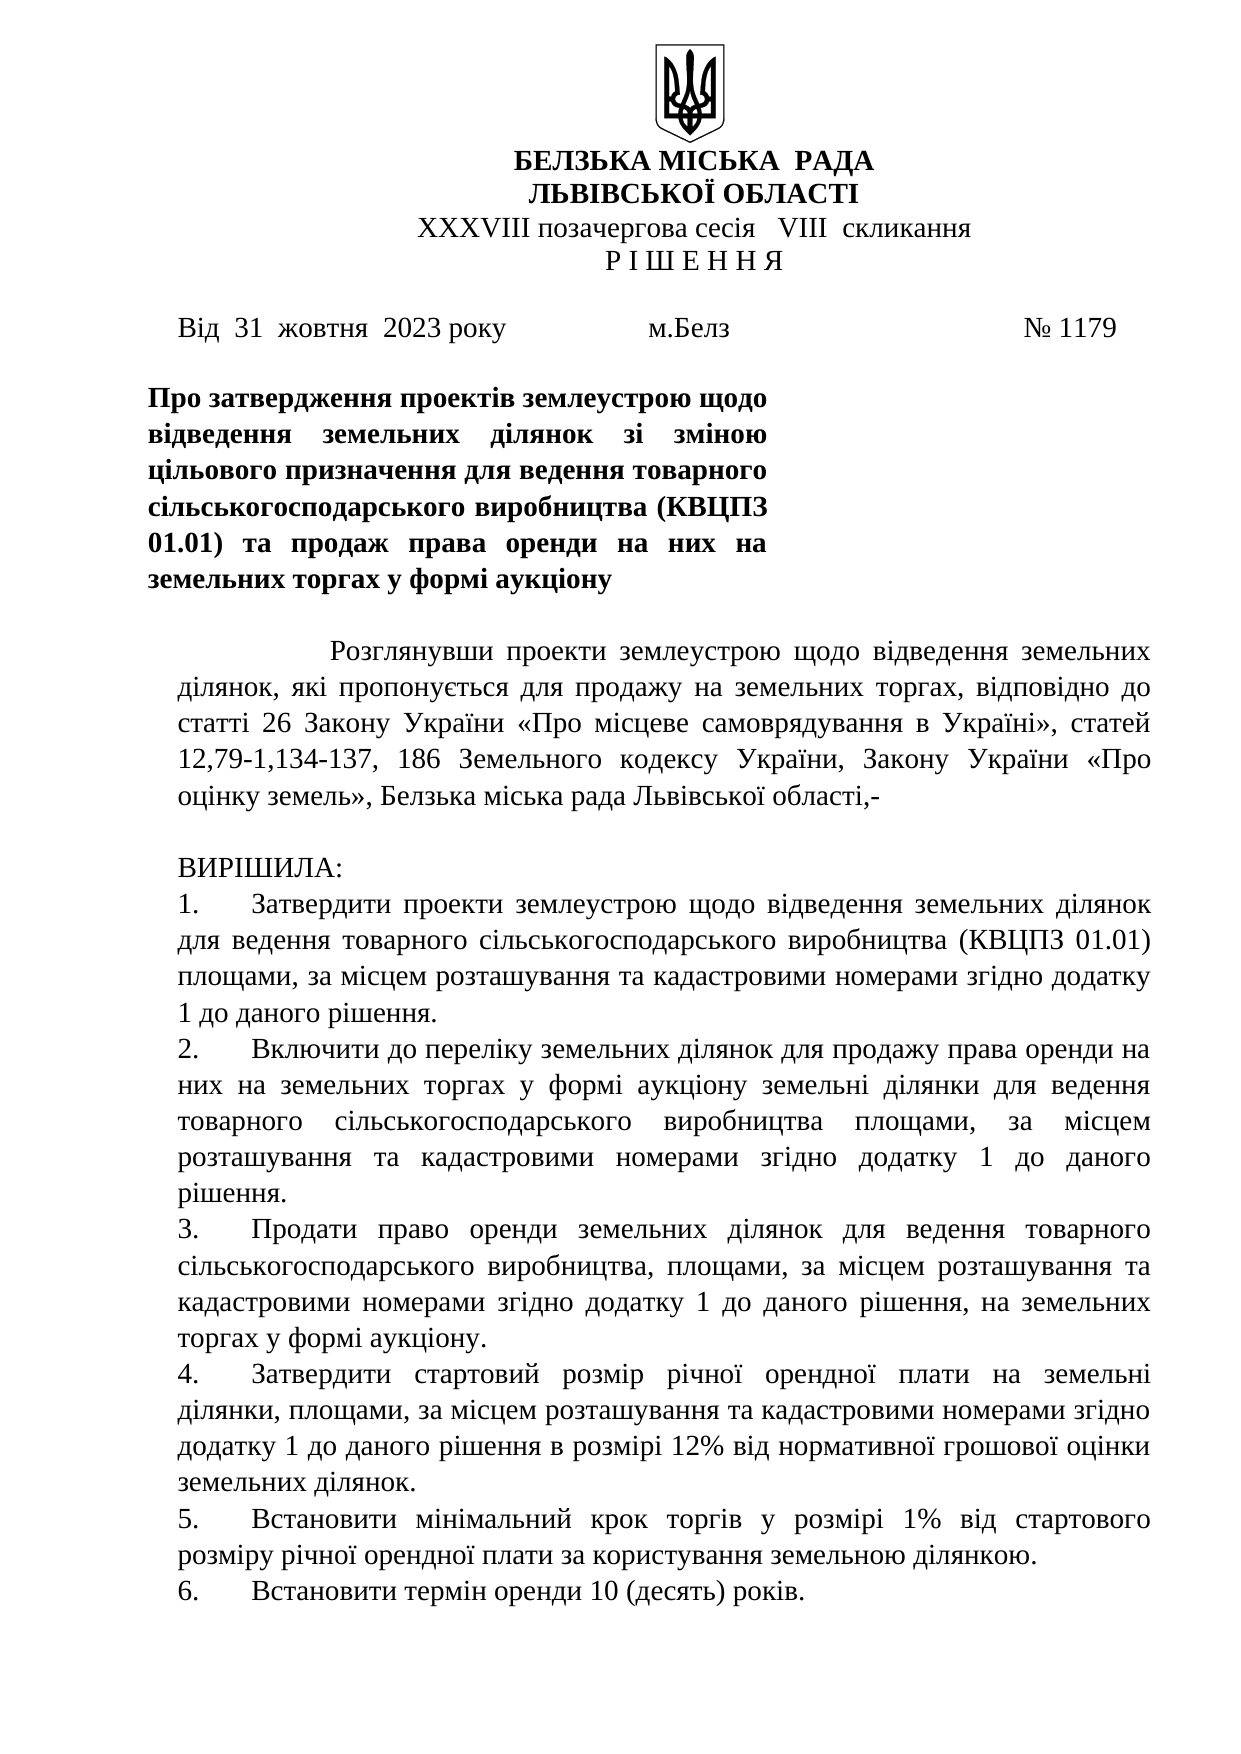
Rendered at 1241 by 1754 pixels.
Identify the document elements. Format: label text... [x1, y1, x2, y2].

list Затвердити стартовий розмір річної орендної плати на земельні ділянки, площами, за місцем розташування та кадастровими номерами згідно додатку 1 до даного рішення в розмірі 12% від нормативної грошової оцінки земельних ділянок. [177, 1356, 1152, 1498]
list Включити до переліку земельних ділянок для продажу права оренди на них на земельних торгах у формі аукціону земельні ділянки для ведення товарного сільськогосподарського виробництва площами, за місцем розташування та кадастровими номерами згідно додатку 1 до даного рішення. [177, 1031, 1152, 1209]
text Про затвердження проектів землеустрою щодо відведення земельних ділянок зі зміною цільового призначення для ведення товарного сільськогосподарського виробництва (КВЦПЗ 01.01) та продаж права оренди на них на земельних торгах у формі аукціону [148, 380, 768, 594]
text БЕЛЗЬКА МІСЬКА РАДА [236, 143, 1152, 176]
text Розглянувши проекти землеустрою щодо відведення земельних ділянок, які пропонується для продажу на земельних торгах, відповідно до статті 26 Закону України «Про місцеве самоврядування в Україні», статей 12,79-1,134-137, 186 Земельного кодексу України, Закону України «Про оцінку земель», Белзька міська рада Львівської області,- [177, 633, 1152, 811]
list Встановити термін оренди 10 (десять) років. [177, 1573, 1152, 1607]
list Встановити мінімальний крок торгів у розмірі 1% від стартового розміру річної орендної плати за користування земельною ділянкою. [177, 1501, 1152, 1570]
text Р І Ш Е Н Н Я [236, 243, 1152, 277]
text Від 31 жовтня 2023 року м.Белз № 1179 [177, 311, 1152, 344]
list Продати право оренди земельних ділянок для ведення товарного сільськогосподарського виробництва, площами, за місцем розташування та кадастровими номерами згідно додатку 1 до даного рішення, на земельних торгах у формі аукціону. [177, 1212, 1152, 1353]
text ВИРІШИЛА: [177, 850, 1152, 884]
list Затвердити проекти землеустрою щодо відведення земельних ділянок для ведення товарного сільськогосподарського виробництва (КВЦПЗ 01.01) площами, за місцем розташування та кадастровими номерами згідно додатку 1 до даного рішення. [177, 886, 1152, 1028]
text ЛЬВІВСЬКОЇ ОБЛАСТІ [236, 176, 1152, 210]
text ХХХVІІІ позачергова сесія VІII скликання [236, 210, 1152, 243]
